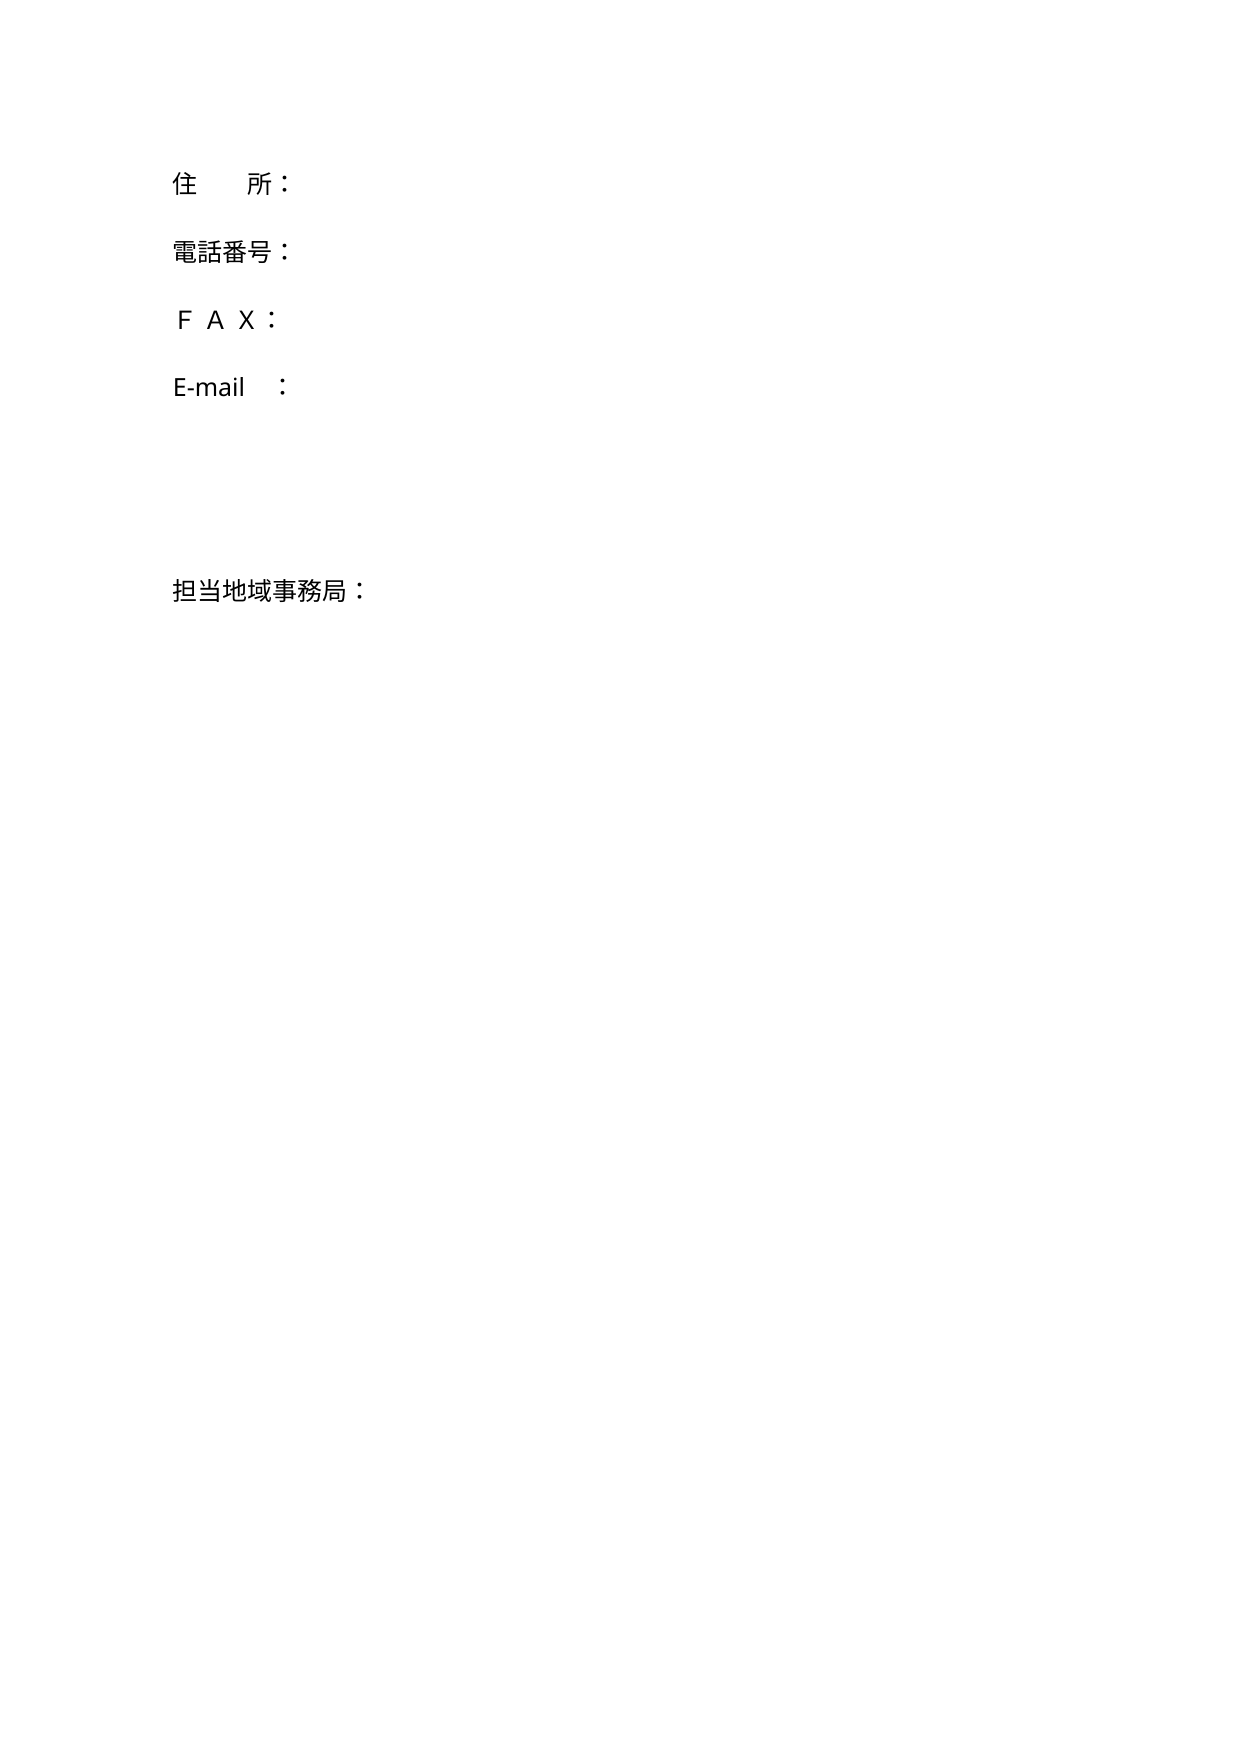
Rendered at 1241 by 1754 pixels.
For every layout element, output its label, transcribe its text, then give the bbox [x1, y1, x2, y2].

text 担当地域事務局： [148, 555, 1092, 623]
text Ｆ Ａ Ｘ： [148, 284, 1092, 352]
text E-mail ： [148, 352, 1092, 420]
text 住 所： [148, 149, 1092, 217]
text 電話番号： [148, 217, 1092, 284]
